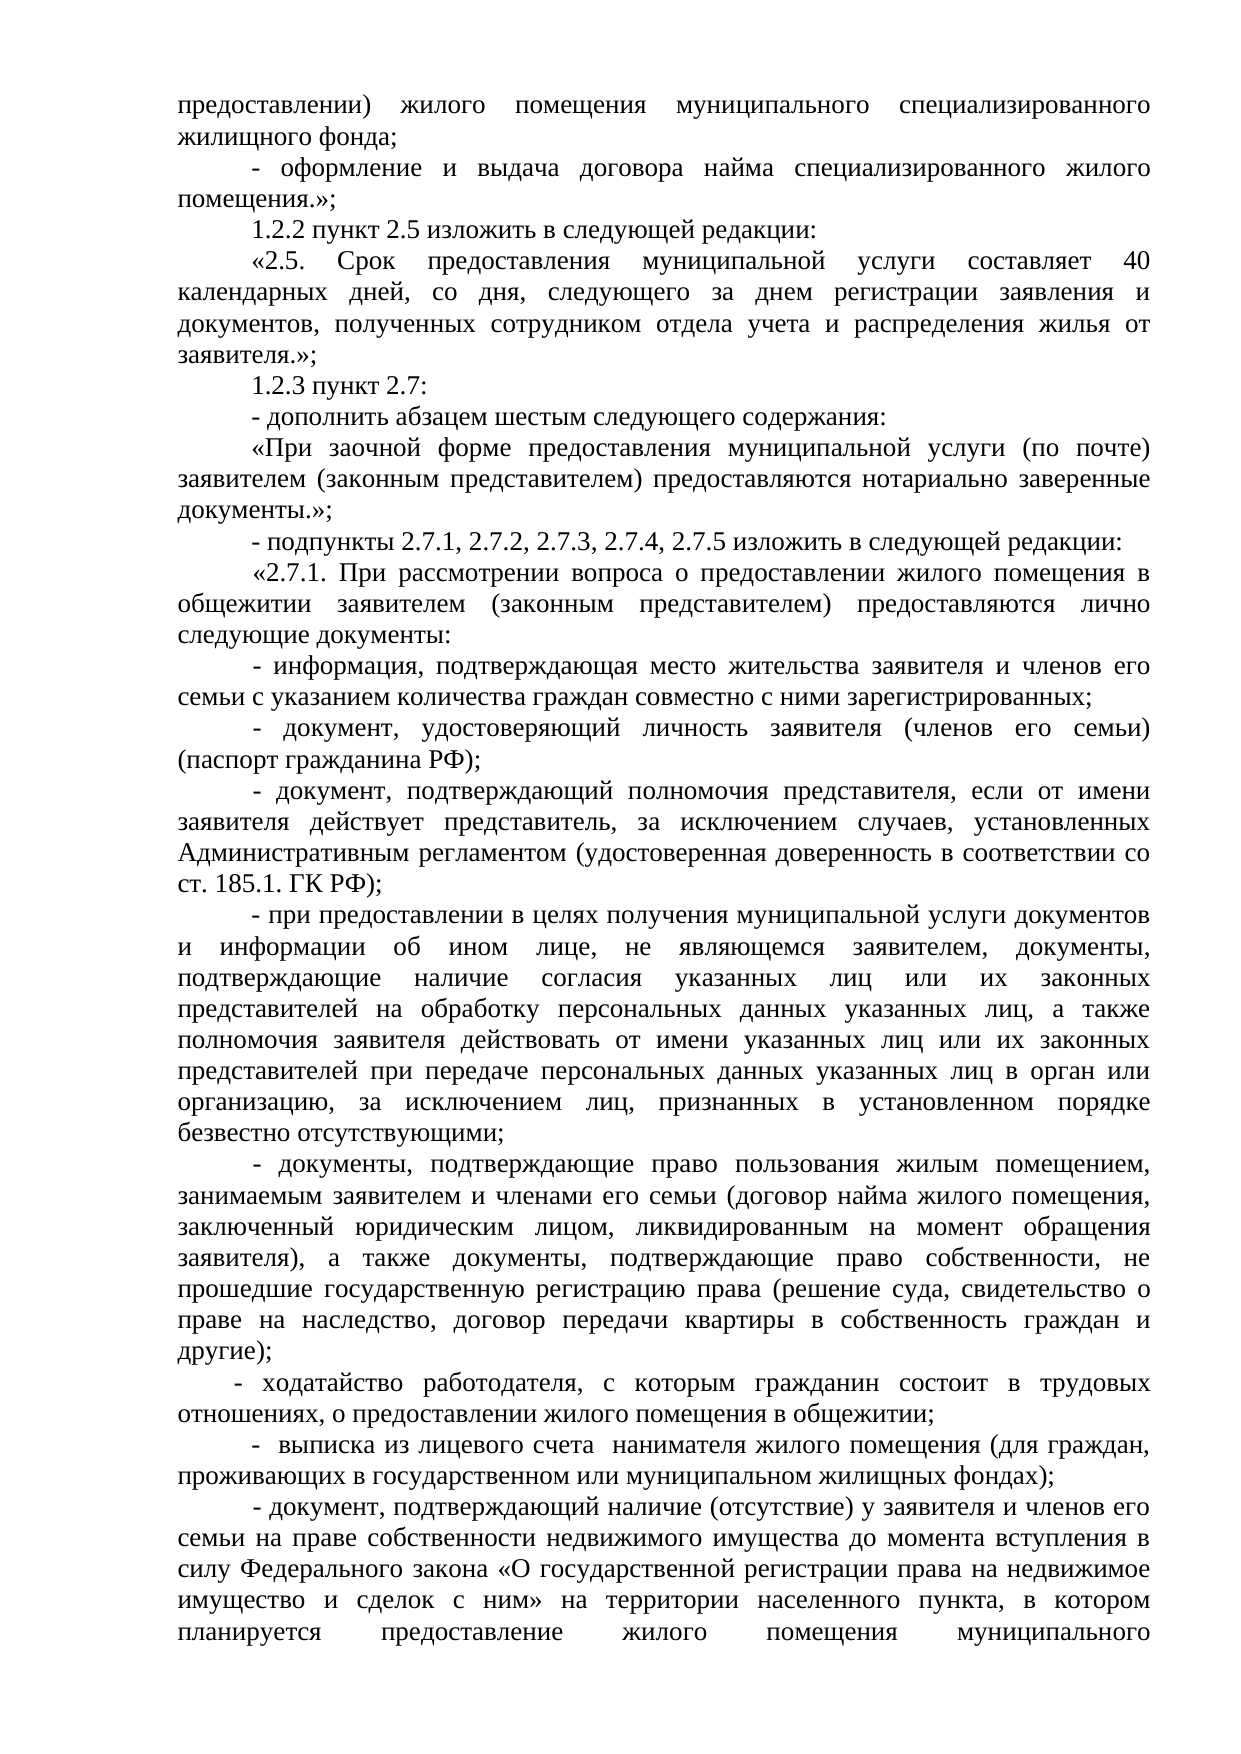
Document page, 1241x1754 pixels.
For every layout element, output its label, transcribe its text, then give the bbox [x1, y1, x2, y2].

text - документы, подтверждающие право пользования жилым помещением, занимаемым заявителем и членами его семьи (договор найма жилого помещения, заключенный юридическим лицом, ликвидированным на момент обращения заявителя), а также документы, подтверждающие право собственности, не прошедшие государственную регистрацию права (решение суда, свидетельство о праве на наследство, договор передачи квартиры в собственность граждан и другие); [177, 1148, 1152, 1366]
text - ходатайство работодателя, с которым гражданин состоит в трудовых отношениях, о предоставлении жилого помещения в общежитии; [177, 1366, 1152, 1428]
text «2.7.1. При рассмотрении вопроса о предоставлении жилого помещения в общежитии заявителем (законным представителем) предоставляются лично следующие документы: [177, 556, 1152, 649]
text - при предоставлении в целях получения муниципальной услуги документов и информации об ином лице, не являющемся заявителем, документы, подтверждающие наличие согласия указанных лиц или их законных представителей на обработку персональных данных указанных лиц, а также полномочия заявителя действовать от имени указанных лиц или их законных представителей при передаче персональных данных указанных лиц в орган или организацию, за исключением лиц, признанных в установленном порядке безвестно отсутствующими; [177, 898, 1152, 1148]
text «2.5. Срок предоставления муниципальной услуги составляет 40 календарных дней, со дня, следующего за днем регистрации заявления и документов, полученных сотрудником отдела учета и распределения жилья от заявителя.»; [177, 244, 1152, 369]
text - выписка из лицевого счета нанимателя жилого помещения (для граждан, проживающих в государственном или муниципальном жилищных фондах); [177, 1428, 1152, 1490]
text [177, 89, 1152, 151]
text - оформление и выдача договора найма специализированного жилого помещения.»; [177, 151, 1152, 213]
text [177, 1490, 1152, 1646]
text - документ, подтверждающий полномочия представителя, если от имени заявителя действует представитель, за исключением случаев, установленных Административным регламентом (удостоверенная доверенность в соответствии со ст. 185.1. ГК РФ); [177, 774, 1152, 898]
text «При заочной форме предоставления муниципальной услуги (по почте) заявителем (законным представителем) предоставляются нотариально заверенные документы.»; [177, 431, 1152, 525]
text - дополнить абзацем шестым следующего содержания: [177, 400, 1152, 431]
text - документ, удостоверяющий личность заявителя (членов его семьи) (паспорт гражданина РФ); [177, 712, 1152, 774]
text 1.2.3 пункт 2.7: [177, 369, 1152, 400]
text 1.2.2 пункт 2.5 изложить в следующей редакции: [177, 213, 1152, 244]
text - подпункты 2.7.1, 2.7.2, 2.7.3, 2.7.4, 2.7.5 изложить в следующей редакции: [177, 525, 1152, 556]
text - информация, подтверждающая место жительства заявителя и членов его семьи с указанием количества граждан совместно с ними зарегистрированных; [177, 649, 1152, 712]
